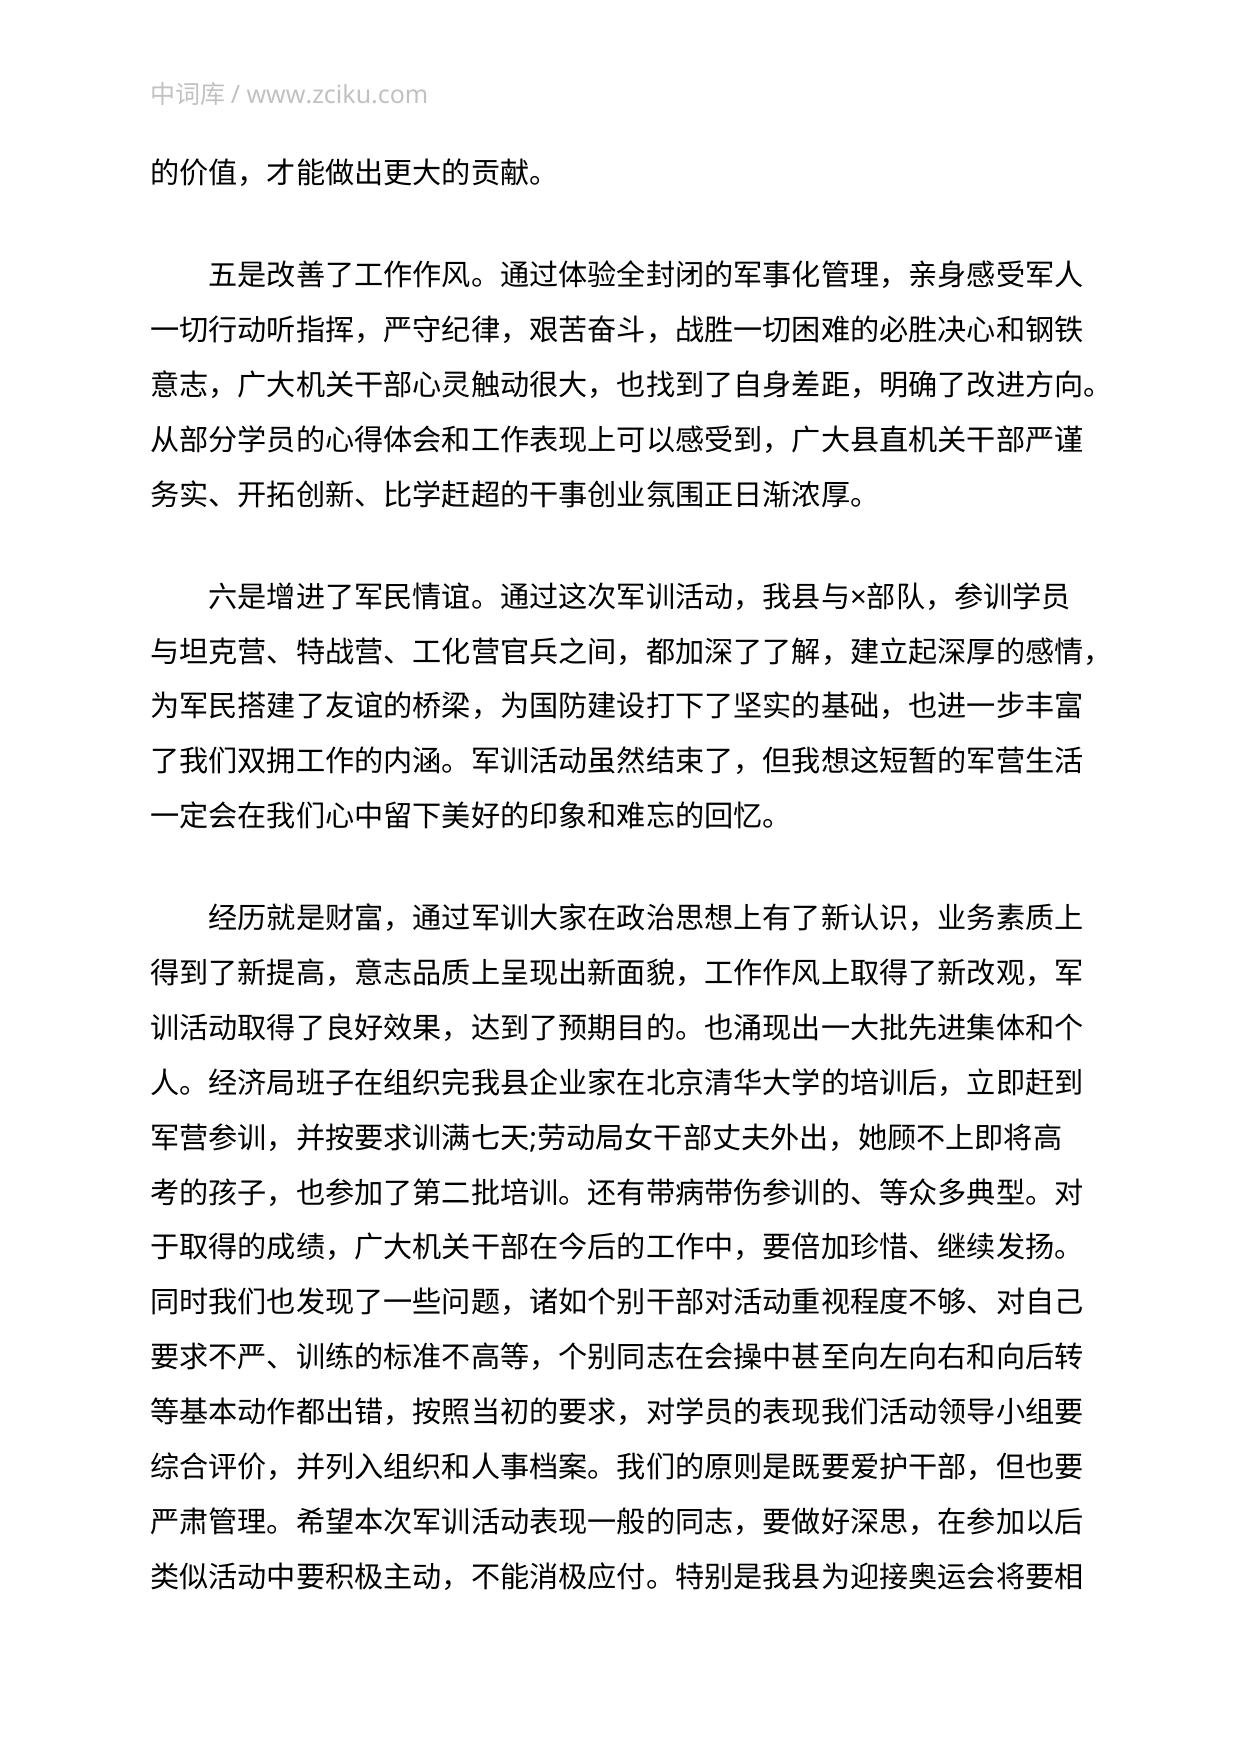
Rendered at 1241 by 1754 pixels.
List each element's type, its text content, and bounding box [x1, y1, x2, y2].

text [150, 150, 1090, 192]
text 六是增进了军民情谊。通过这次军训活动，我县与×部队，参训学员与坦克营、特战营、工化营官兵之间，都加深了了解，建立起深厚的感情，为军民搭建了友谊的桥梁，为国防建设打下了坚实的基础，也进一步丰富了我们双拥工作的内涵。军训活动虽然结束了，但我想这短暂的军营生活一定会在我们心中留下美好的印象和难忘的回忆。 [150, 573, 1090, 835]
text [150, 894, 1090, 1596]
text 五是改善了工作作风。通过体验全封闭的军事化管理，亲身感受军人一切行动听指挥，严守纪律，艰苦奋斗，战胜一切困难的必胜决心和钢铁意志，广大机关干部心灵触动很大，也找到了自身差距，明确了改进方向。从部分学员的心得体会和工作表现上可以感受到，广大县直机关干部严谨务实、开拓创新、比学赶超的干事创业氛围正日渐浓厚。 [150, 252, 1090, 514]
